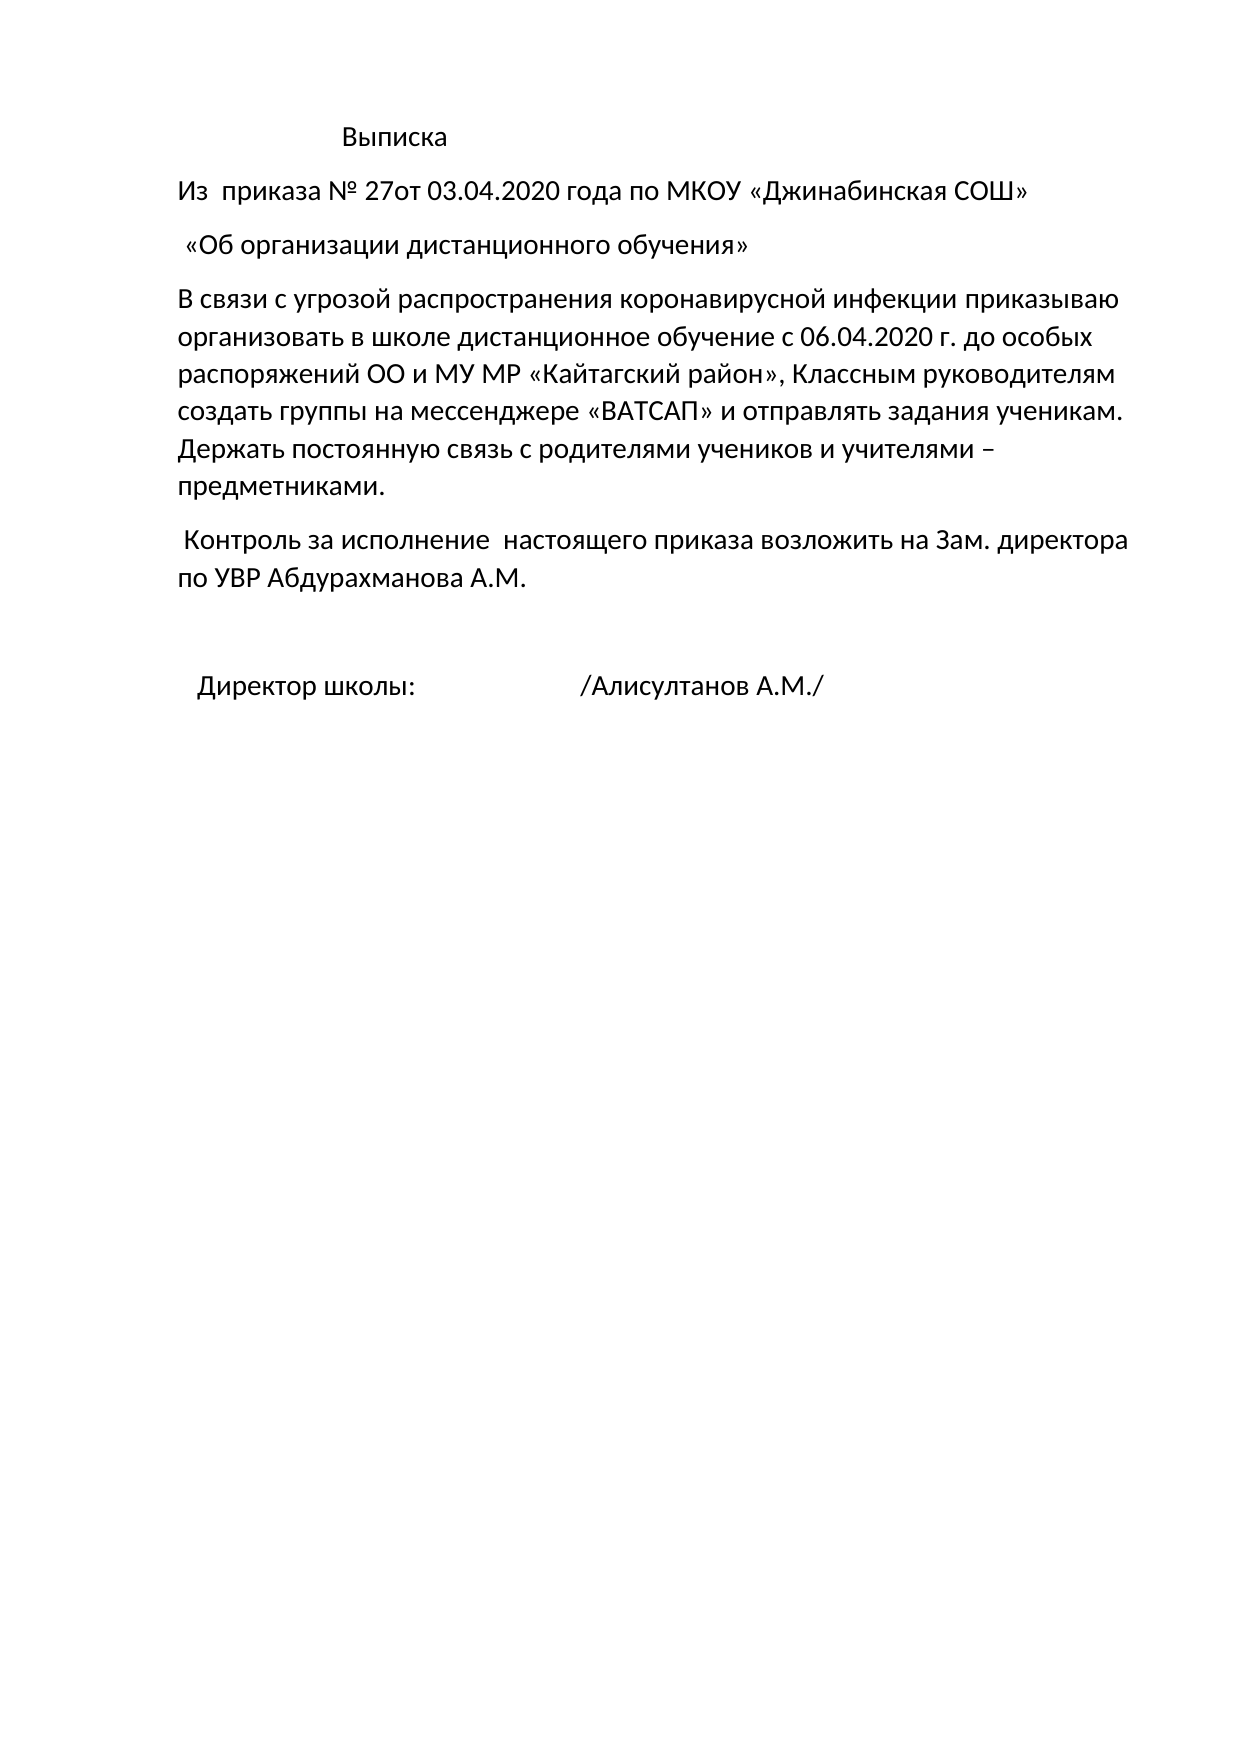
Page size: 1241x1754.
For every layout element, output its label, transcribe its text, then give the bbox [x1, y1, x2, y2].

text Контроль за исполнение настоящего приказа возложить на Зам. директора по УВР Абдурахманова А.М. [177, 521, 1152, 594]
text Выписка [177, 118, 1152, 154]
text Директор школы: /Алисултанов А.М./ [177, 667, 1152, 702]
text В связи с угрозой распространения коронавирусной инфекции приказываю организовать в школе дистанционное обучение с 06.04.2020 г. до особых распоряжений ОО и МУ МР «Кайтагский район», Классным руководителям создать группы на мессенджере «ВАТСАП» и отправлять задания ученикам. Держать постоянную связь с родителями учеников и учителями – предметниками. [177, 280, 1152, 503]
text «Об организации дистанционного обучения» [177, 226, 1152, 262]
text Из приказа № 27от 03.04.2020 года по МКОУ «Джинабинская СОШ» [177, 172, 1152, 208]
